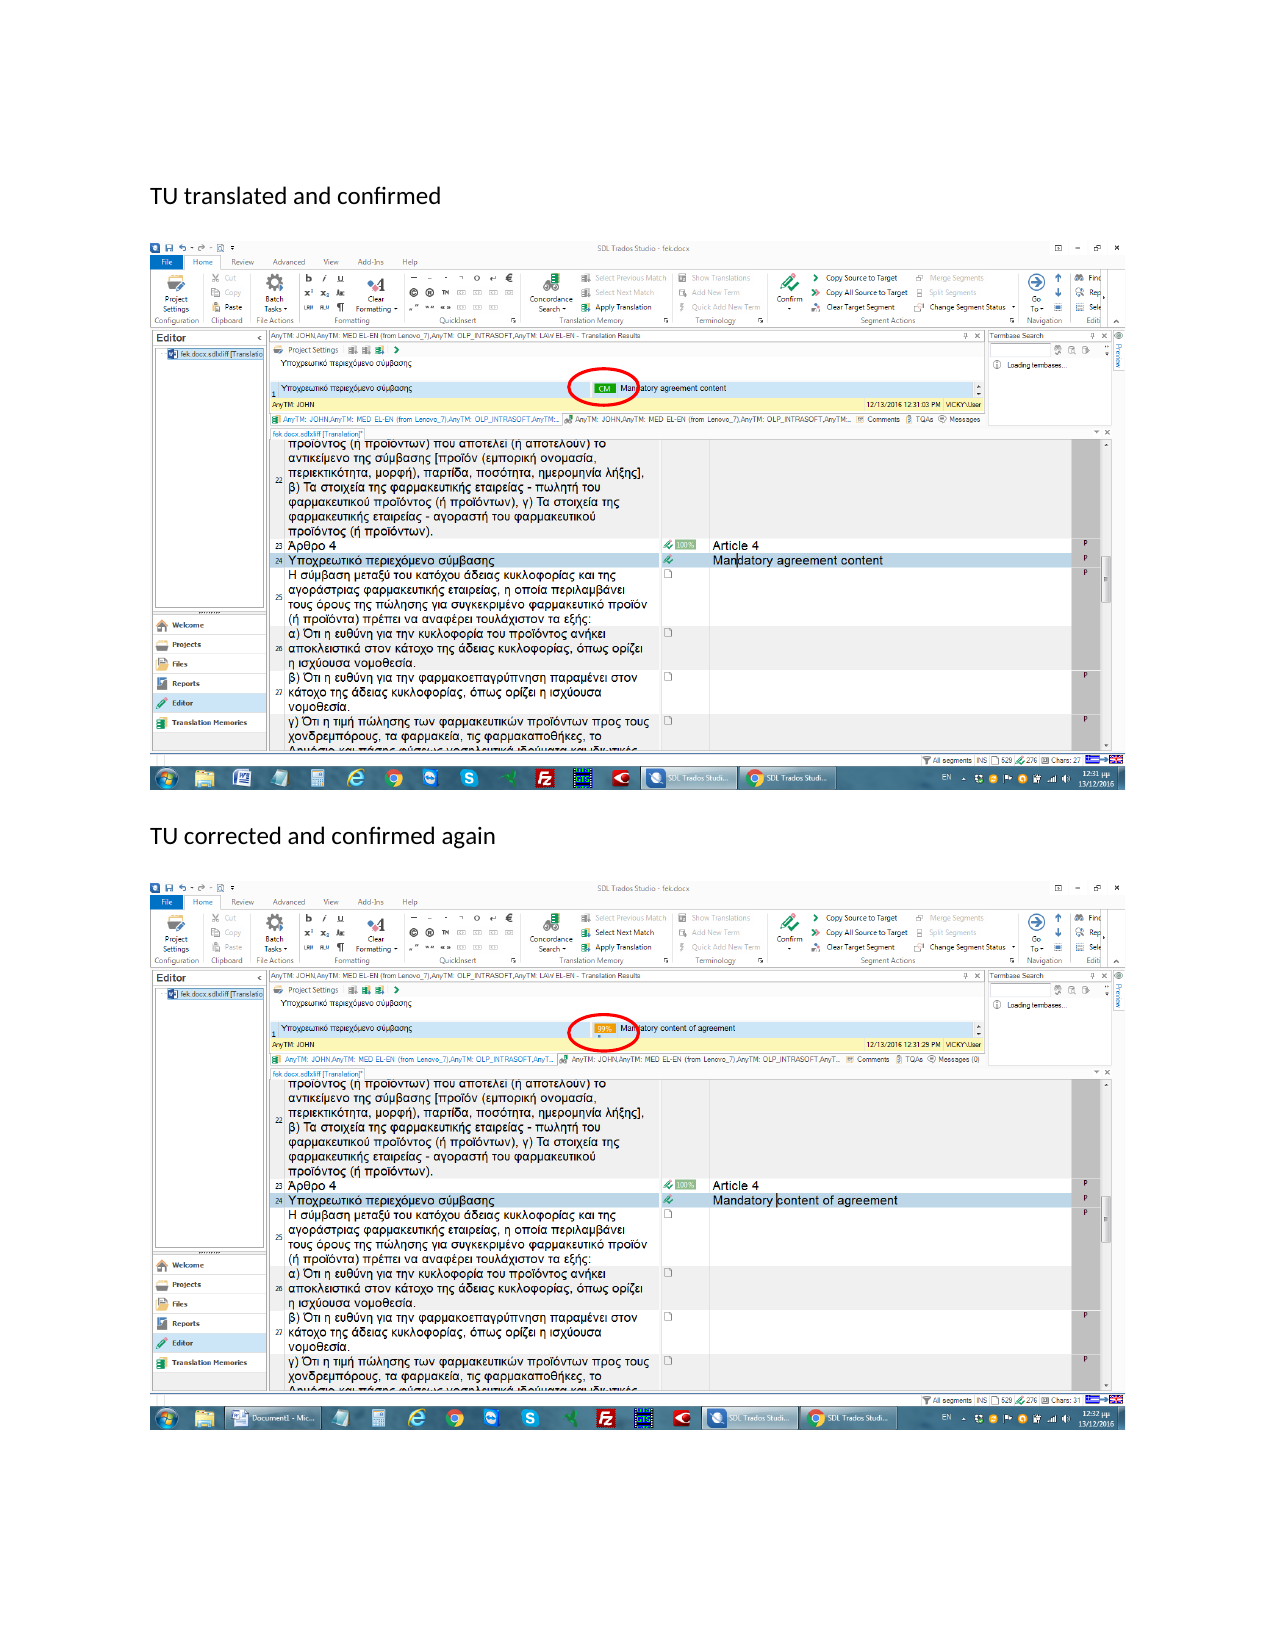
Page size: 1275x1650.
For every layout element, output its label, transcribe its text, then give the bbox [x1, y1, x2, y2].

picture [150, 881, 1125, 1430]
text TU translated and confirmed [150, 181, 1125, 211]
picture [150, 241, 1125, 790]
text TU corrected and confirmed again [150, 821, 1125, 851]
